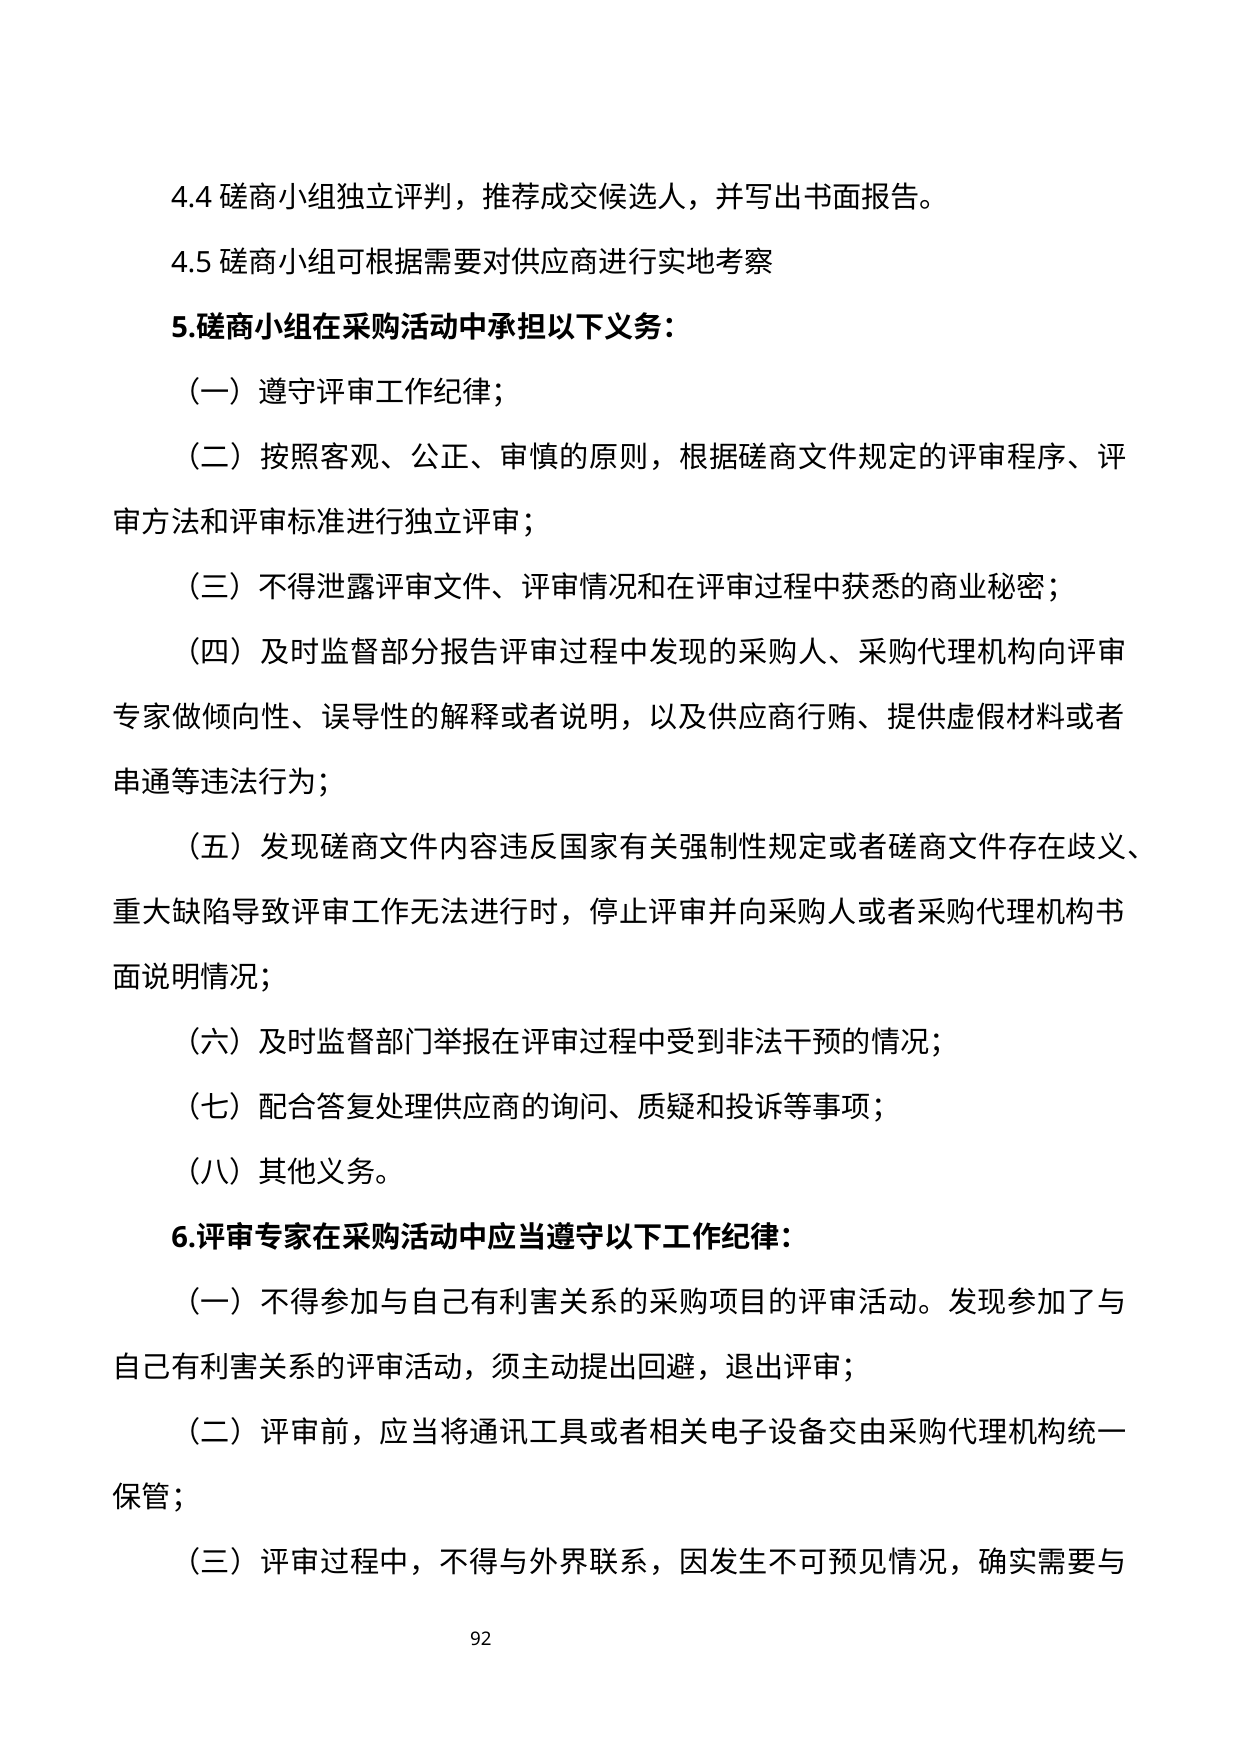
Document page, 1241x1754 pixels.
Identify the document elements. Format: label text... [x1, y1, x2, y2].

text （一）不得参加与自己有利害关系的采购项目的评审活动。发现参加了与自己有利害关系的评审活动，须主动提出回避，退出评审； [112, 1267, 1128, 1397]
text （四）及时监督部分报告评审过程中发现的采购人、采购代理机构向评审专家做倾向性、误导性的解释或者说明，以及供应商行贿、提供虚假材料或者串通等违法行为； [112, 617, 1128, 812]
text 5.磋商小组在采购活动中承担以下义务： [112, 292, 1128, 357]
text （三）不得泄露评审文件、评审情况和在评审过程中获悉的商业秘密； [112, 552, 1128, 617]
text 4.4 磋商小组独立评判，推荐成交候选人，并写出书面报告。 [112, 162, 1128, 227]
text （八）其他义务。 [112, 1137, 1128, 1202]
text （七）配合答复处理供应商的询问、质疑和投诉等事项； [112, 1072, 1128, 1137]
text 6.评审专家在采购活动中应当遵守以下工作纪律： [112, 1202, 1128, 1267]
text （五）发现磋商文件内容违反国家有关强制性规定或者磋商文件存在歧义、重大缺陷导致评审工作无法进行时，停止评审并向采购人或者采购代理机构书面说明情况； [112, 812, 1128, 1007]
text （二）按照客观、公正、审慎的原则，根据磋商文件规定的评审程序、评审方法和评审标准进行独立评审； [112, 422, 1128, 552]
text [112, 1527, 1128, 1592]
text （六）及时监督部门举报在评审过程中受到非法干预的情况； [112, 1007, 1128, 1072]
text （一）遵守评审工作纪律； [112, 357, 1128, 422]
text 4.5 磋商小组可根据需要对供应商进行实地考察 [112, 227, 1128, 292]
text （二）评审前，应当将通讯工具或者相关电子设备交由采购代理机构统一保管； [112, 1397, 1128, 1527]
